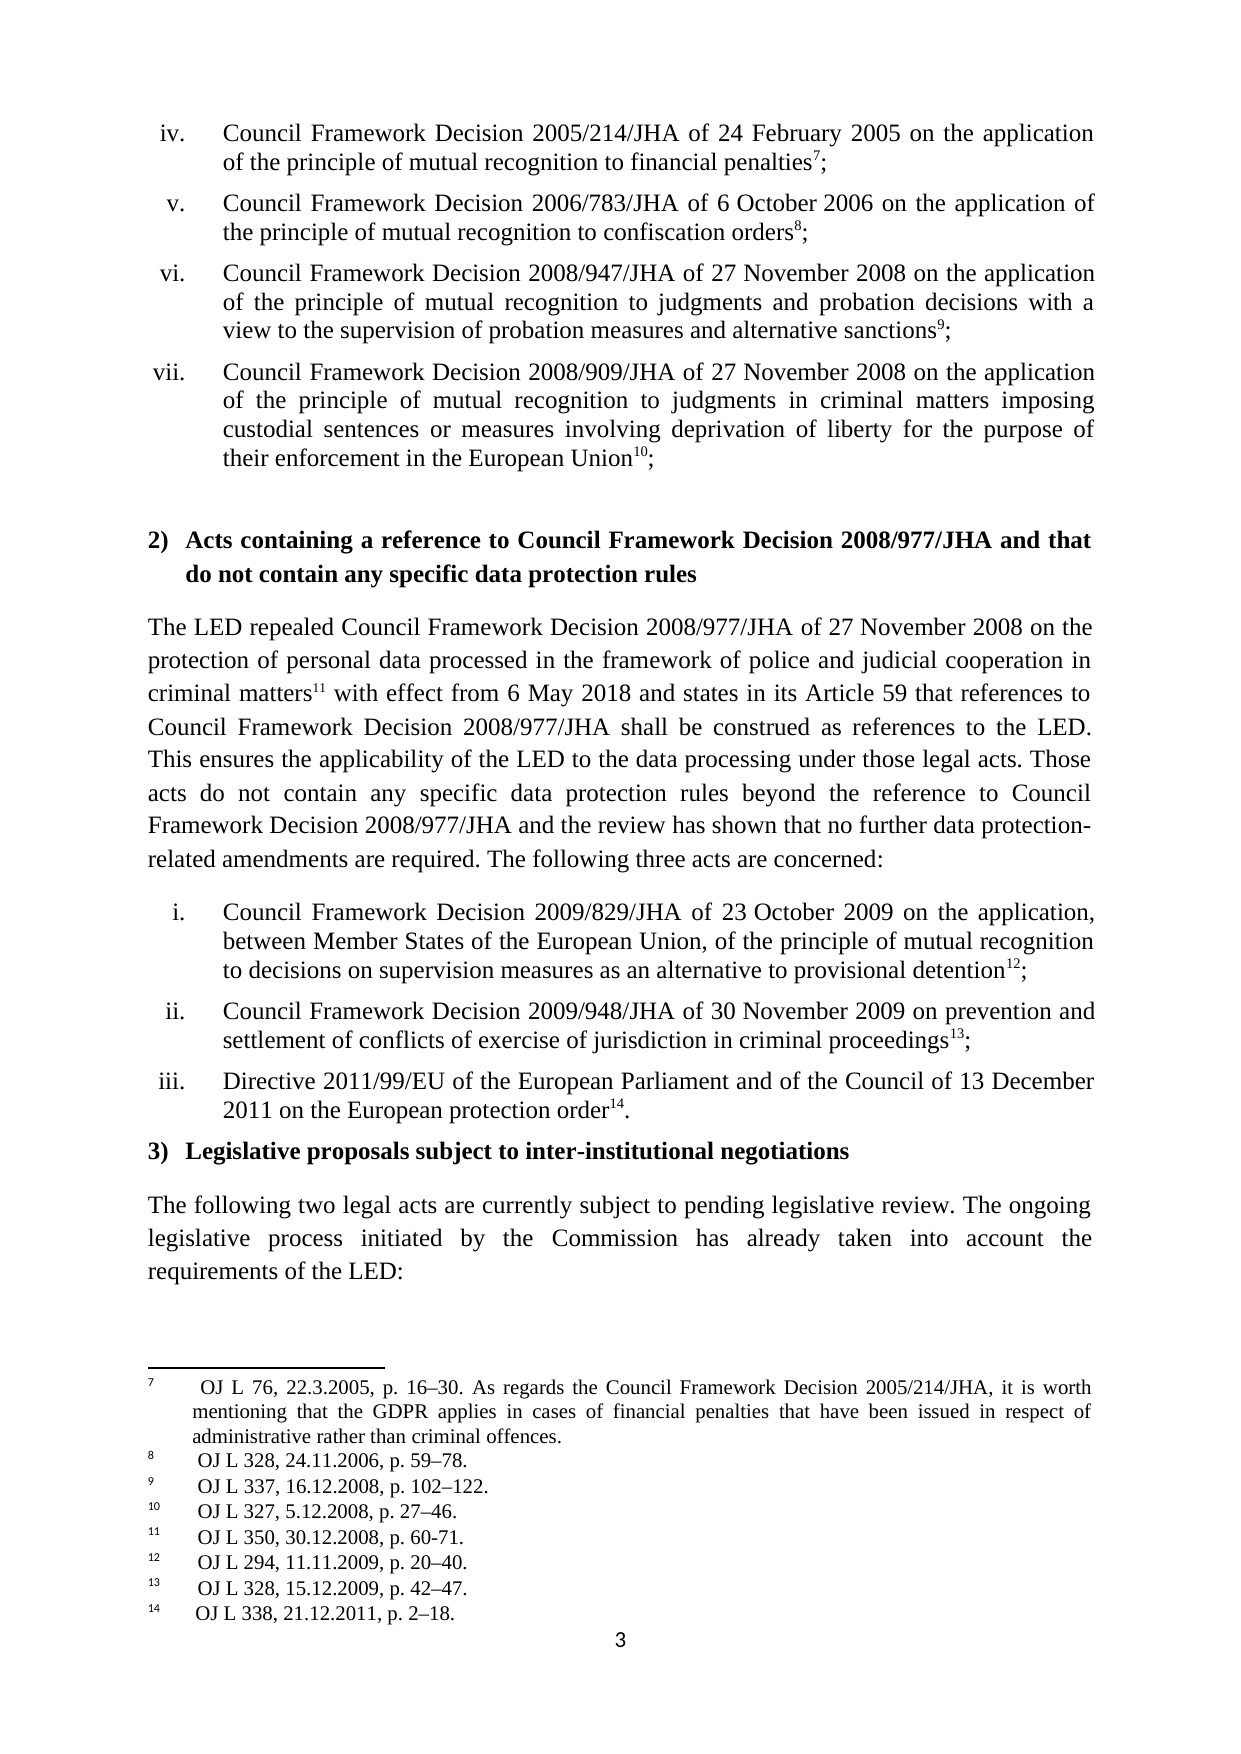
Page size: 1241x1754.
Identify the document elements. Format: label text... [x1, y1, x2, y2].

list Council Framework Decision 2006/783/JHA of 6 October 2006 on the application of the principle of mutual recognition to confiscation orders; [185, 188, 1095, 246]
list Council Framework Decision 2008/909/JHA of 27 November 2008 on the application of the principle of mutual recognition to judgments in criminal matters imposing custodial sentences or measures involving deprivation of liberty for the purpose of their enforcement in the European Union; [185, 357, 1095, 472]
list Acts containing a reference to Council Framework Decision 2008/977/JHA and that do not contain any specific data protection rules [148, 526, 1092, 587]
list Legislative proposals subject to inter-institutional negotiations [148, 1136, 1092, 1165]
list Council Framework Decision 2005/214/JHA of 24 February 2005 on the application of the principle of mutual recognition to financial penalties; [185, 118, 1095, 176]
list Directive 2011/99/EU of the European Parliament and of the Council of 13 December 2011 on the European protection order. [185, 1066, 1095, 1124]
list Council Framework Decision 2008/947/JHA of 27 November 2008 on the application of the principle of mutual recognition to judgments and probation decisions with a view to the supervision of probation measures and alternative sanctions; [185, 258, 1095, 344]
text The following two legal acts are currently subject to pending legislative review. The ongoing legislative process initiated by the Commission has already taken into account the requirements of the LED: [148, 1190, 1092, 1285]
text The LED repealed Council Framework Decision 2008/977/JHA of 27 November 2008 on the protection of personal data processed in the framework of police and judicial cooperation in criminal matters with effect from 6 May 2018 and states in its Article 59 that references to Council Framework Decision 2008/977/JHA shall be construed as references to the LED. This ensures the applicability of the LED to the data processing under those legal acts. Those acts do not contain any specific data protection rules beyond the reference to Council Framework Decision 2008/977/JHA and the review has shown that no further data protection-related amendments are required. The following three acts are concerned: [148, 612, 1092, 872]
list Council Framework Decision 2009/948/JHA of 30 November 2009 on prevention and settlement of conflicts of exercise of jurisdiction in criminal proceedings; [185, 996, 1095, 1054]
list Council Framework Decision 2009/829/JHA of 23 October 2009 on the application, between Member States of the European Union, of the principle of mutual recognition to decisions on supervision measures as an alternative to provisional detention; [185, 897, 1095, 984]
